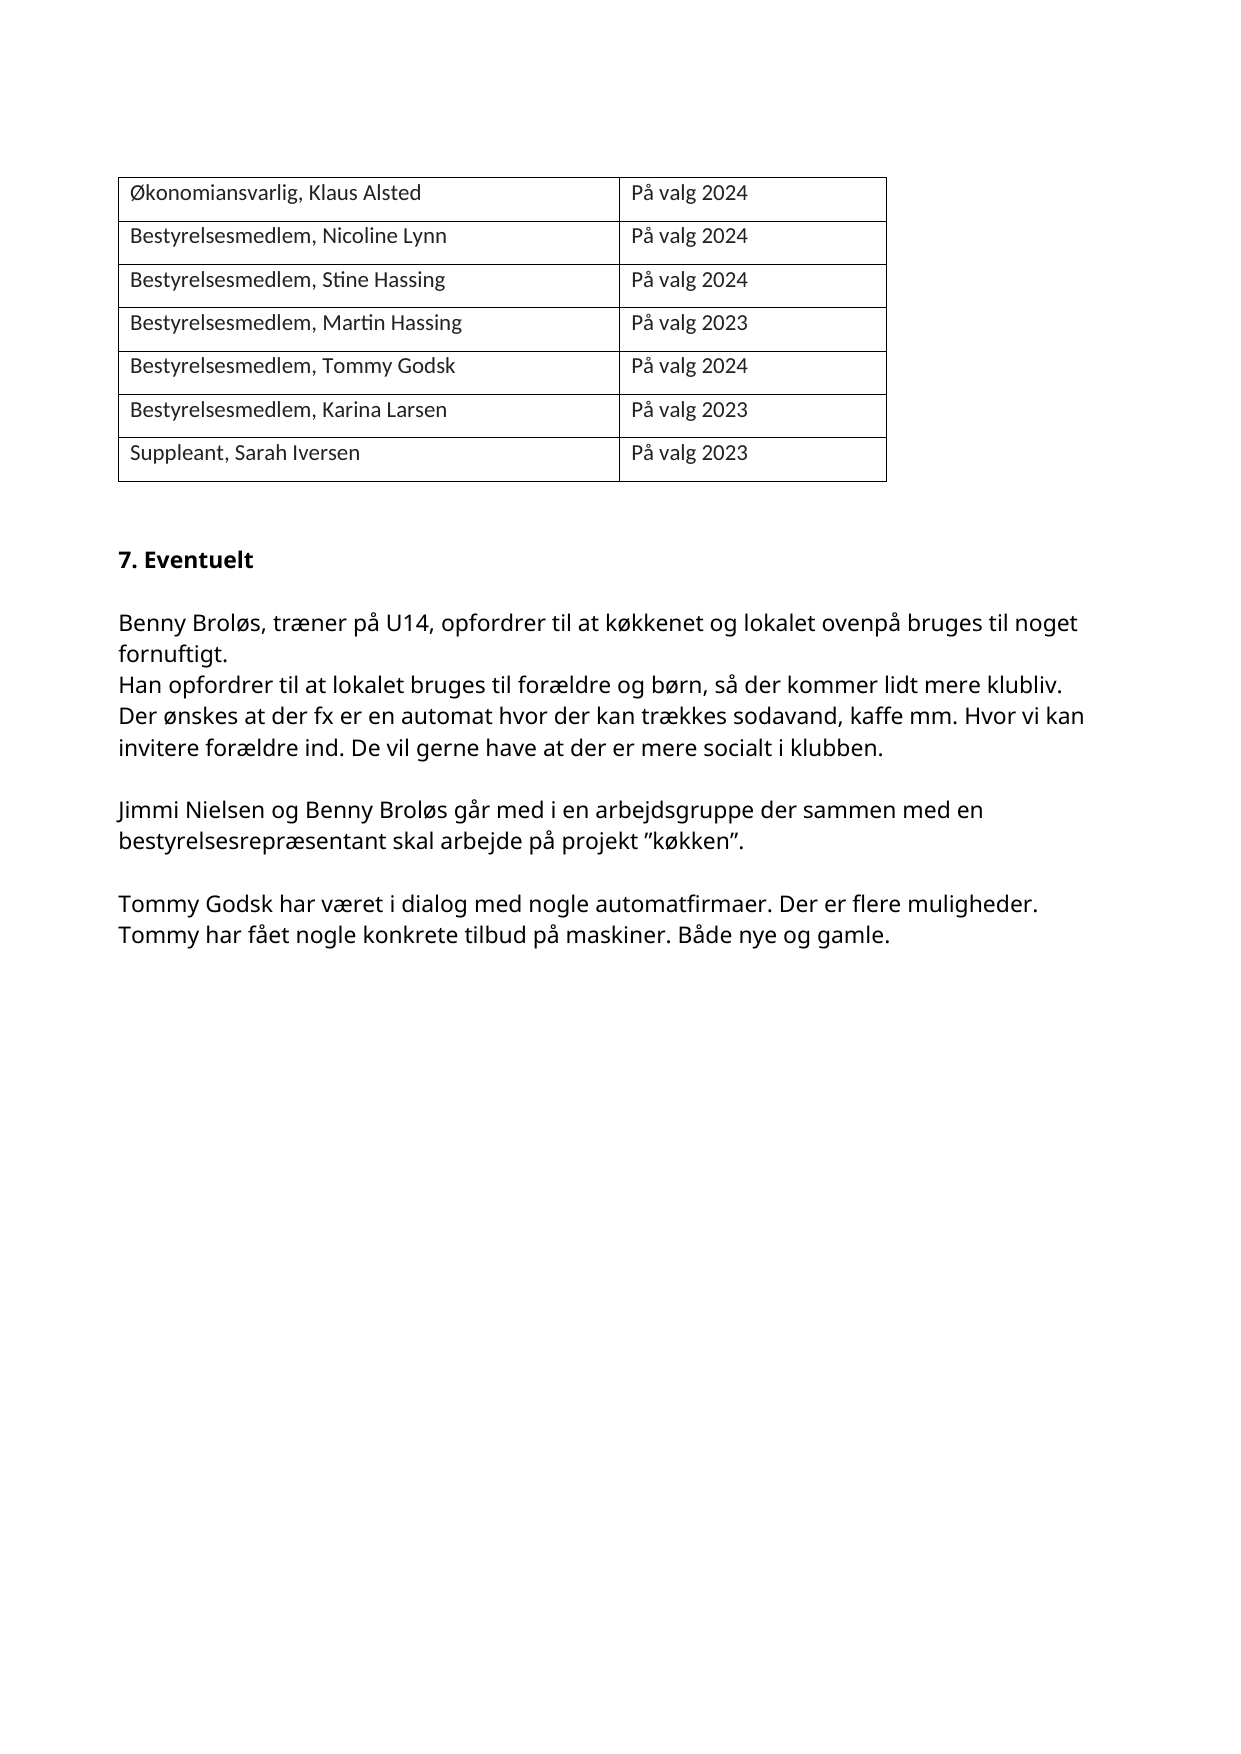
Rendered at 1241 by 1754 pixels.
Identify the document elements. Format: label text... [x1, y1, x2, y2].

table_cell Suppleant, Sarah Iversen [119, 438, 619, 481]
text Han opfordrer til at lokalet bruges til forældre og børn, så der kommer lidt mere klubliv. [118, 669, 1122, 700]
table_cell På valg 2024 [620, 178, 886, 221]
table_cell På valg 2023 [620, 395, 886, 437]
table_cell Bestyrelsesmedlem, Stine Hassing [119, 265, 619, 307]
table_cell På valg 2024 [620, 265, 886, 307]
table_cell Bestyrelsesmedlem, Nicoline Lynn [119, 222, 619, 264]
table_cell På valg 2024 [620, 352, 886, 394]
table_cell Bestyrelsesmedlem, Martin Hassing [119, 308, 619, 351]
table_cell På valg 2023 [620, 308, 886, 351]
text Benny Broløs, træner på U14, opfordrer til at køkkenet og lokalet ovenpå bruges til noget fornuftigt. [118, 607, 1122, 669]
text Jimmi Nielsen og Benny Broløs går med i en arbejdsgruppe der sammen med en bestyrelsesrepræsentant skal arbejde på projekt ”køkken”. [118, 794, 1122, 857]
text Tommy Godsk har været i dialog med nogle automatfirmaer. Der er flere muligheder. Tommy har fået nogle konkrete tilbud på maskiner. Både nye og gamle. [118, 888, 1122, 950]
table_cell Økonomiansvarlig, Klaus Alsted [119, 178, 619, 221]
text 7. Eventuelt [118, 482, 1122, 575]
text Der ønskes at der fx er en automat hvor der kan trækkes sodavand, kaffe mm. Hvor vi kan invitere forældre ind. De vil gerne have at der er mere socialt i klubben. [118, 700, 1122, 763]
table_cell På valg 2024 [620, 222, 886, 264]
table_cell På valg 2023 [620, 438, 886, 481]
table_cell Bestyrelsesmedlem, Karina Larsen [119, 395, 619, 437]
table_cell Bestyrelsesmedlem, Tommy Godsk [119, 352, 619, 394]
